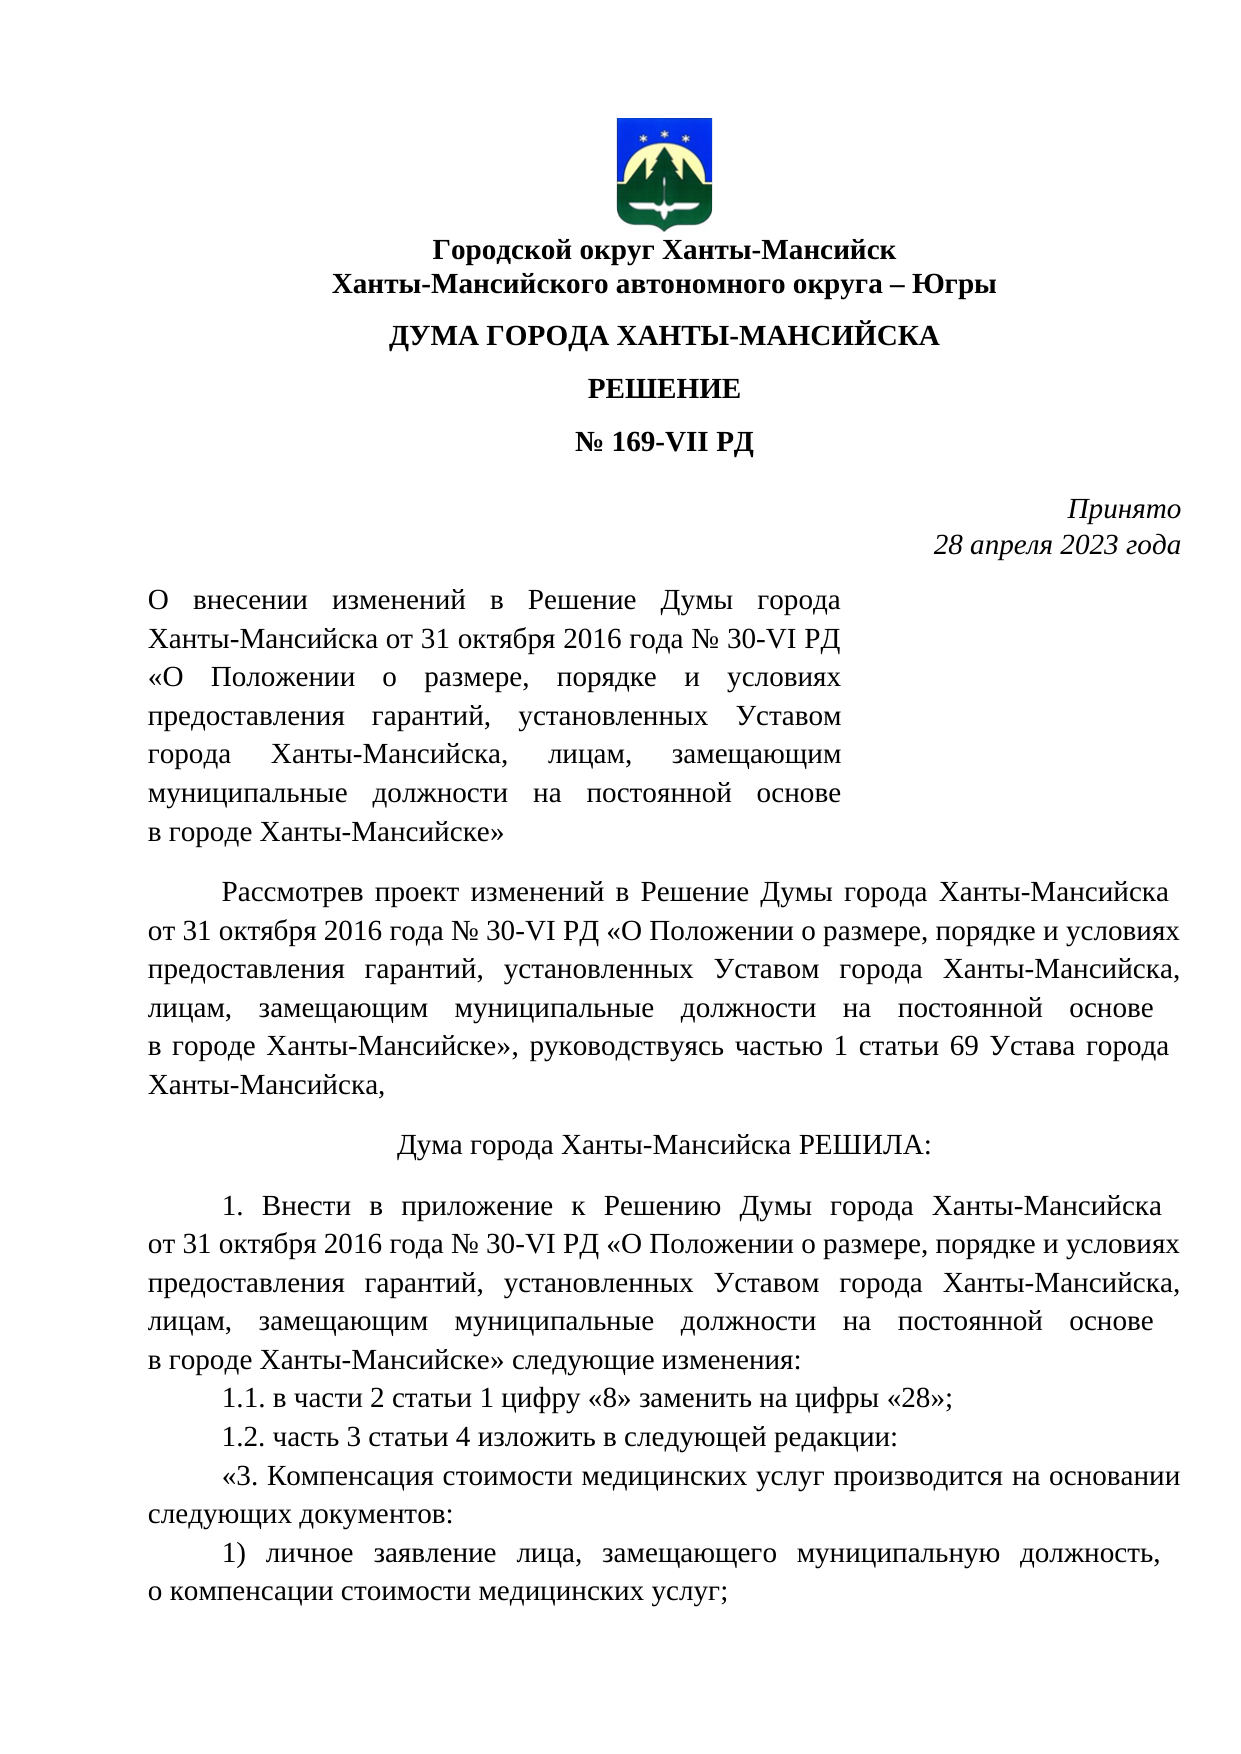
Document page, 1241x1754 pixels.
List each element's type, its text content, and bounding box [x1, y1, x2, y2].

text № 169-VII РД [148, 424, 1181, 457]
text 1) личное заявление лица, замещающего муниципальную должность, о компенсации стоимости медицинских услуг; [148, 1535, 1181, 1607]
text О внесении изменений в Решение Думы города Ханты-Мансийска от 31 октября 2016 года № 30-VI РД «О Положении о размере, порядке и условиях предоставления гарантий, установленных Уставом города Ханты-Мансийска, лицам, замещающим муниципальные должности на постоянной основе в городе Ханты-Мансийске» [148, 582, 842, 847]
text ДУМА ГОРОДА ХАНТЫ-МАНСИЙСКА [148, 318, 1181, 352]
text 1. Внести в приложение к Решению Думы города Ханты-Мансийска от 31 октября 2016 года № 30-VI РД «О Положении о размере, порядке и условиях предоставления гарантий, установленных Уставом города Ханты-Мансийска, лицам, замещающим муниципальные должности на постоянной основе в городе Ханты-Мансийске» следующие изменения: [148, 1188, 1181, 1376]
text Рассмотрев проект изменений в Решение Думы города Ханты-Мансийска от 31 октября 2016 года № 30-VI РД «О Положении о размере, порядке и условиях предоставления гарантий, установленных Уставом города Ханты-Мансийска, лицам, замещающим муниципальные должности на постоянной основе в городе Ханты-Мансийске», руководствуясь частью 1 статьи 69 Устава города Ханты-Мансийска, [148, 874, 1181, 1100]
text Принято [148, 491, 1181, 524]
text Ханты-Мансийского автономного округа – Югры [148, 266, 1181, 299]
text Городской округ Ханты-Мансийск [148, 232, 1181, 266]
text РЕШЕНИЕ [148, 371, 1181, 405]
text 1.2. часть 3 статьи 4 изложить в следующей редакции: [148, 1419, 1181, 1453]
text «3. Компенсация стоимости медицинских услуг производится на основании следующих документов: [148, 1458, 1181, 1530]
picture [616, 118, 713, 233]
text 28 апреля 2023 года [148, 527, 1181, 561]
text 1.1. в части 2 статьи 1 цифру «8» заменить на цифры «28»; [148, 1381, 1181, 1414]
text Дума города Ханты-Мансийска РЕШИЛА: [148, 1127, 1181, 1161]
